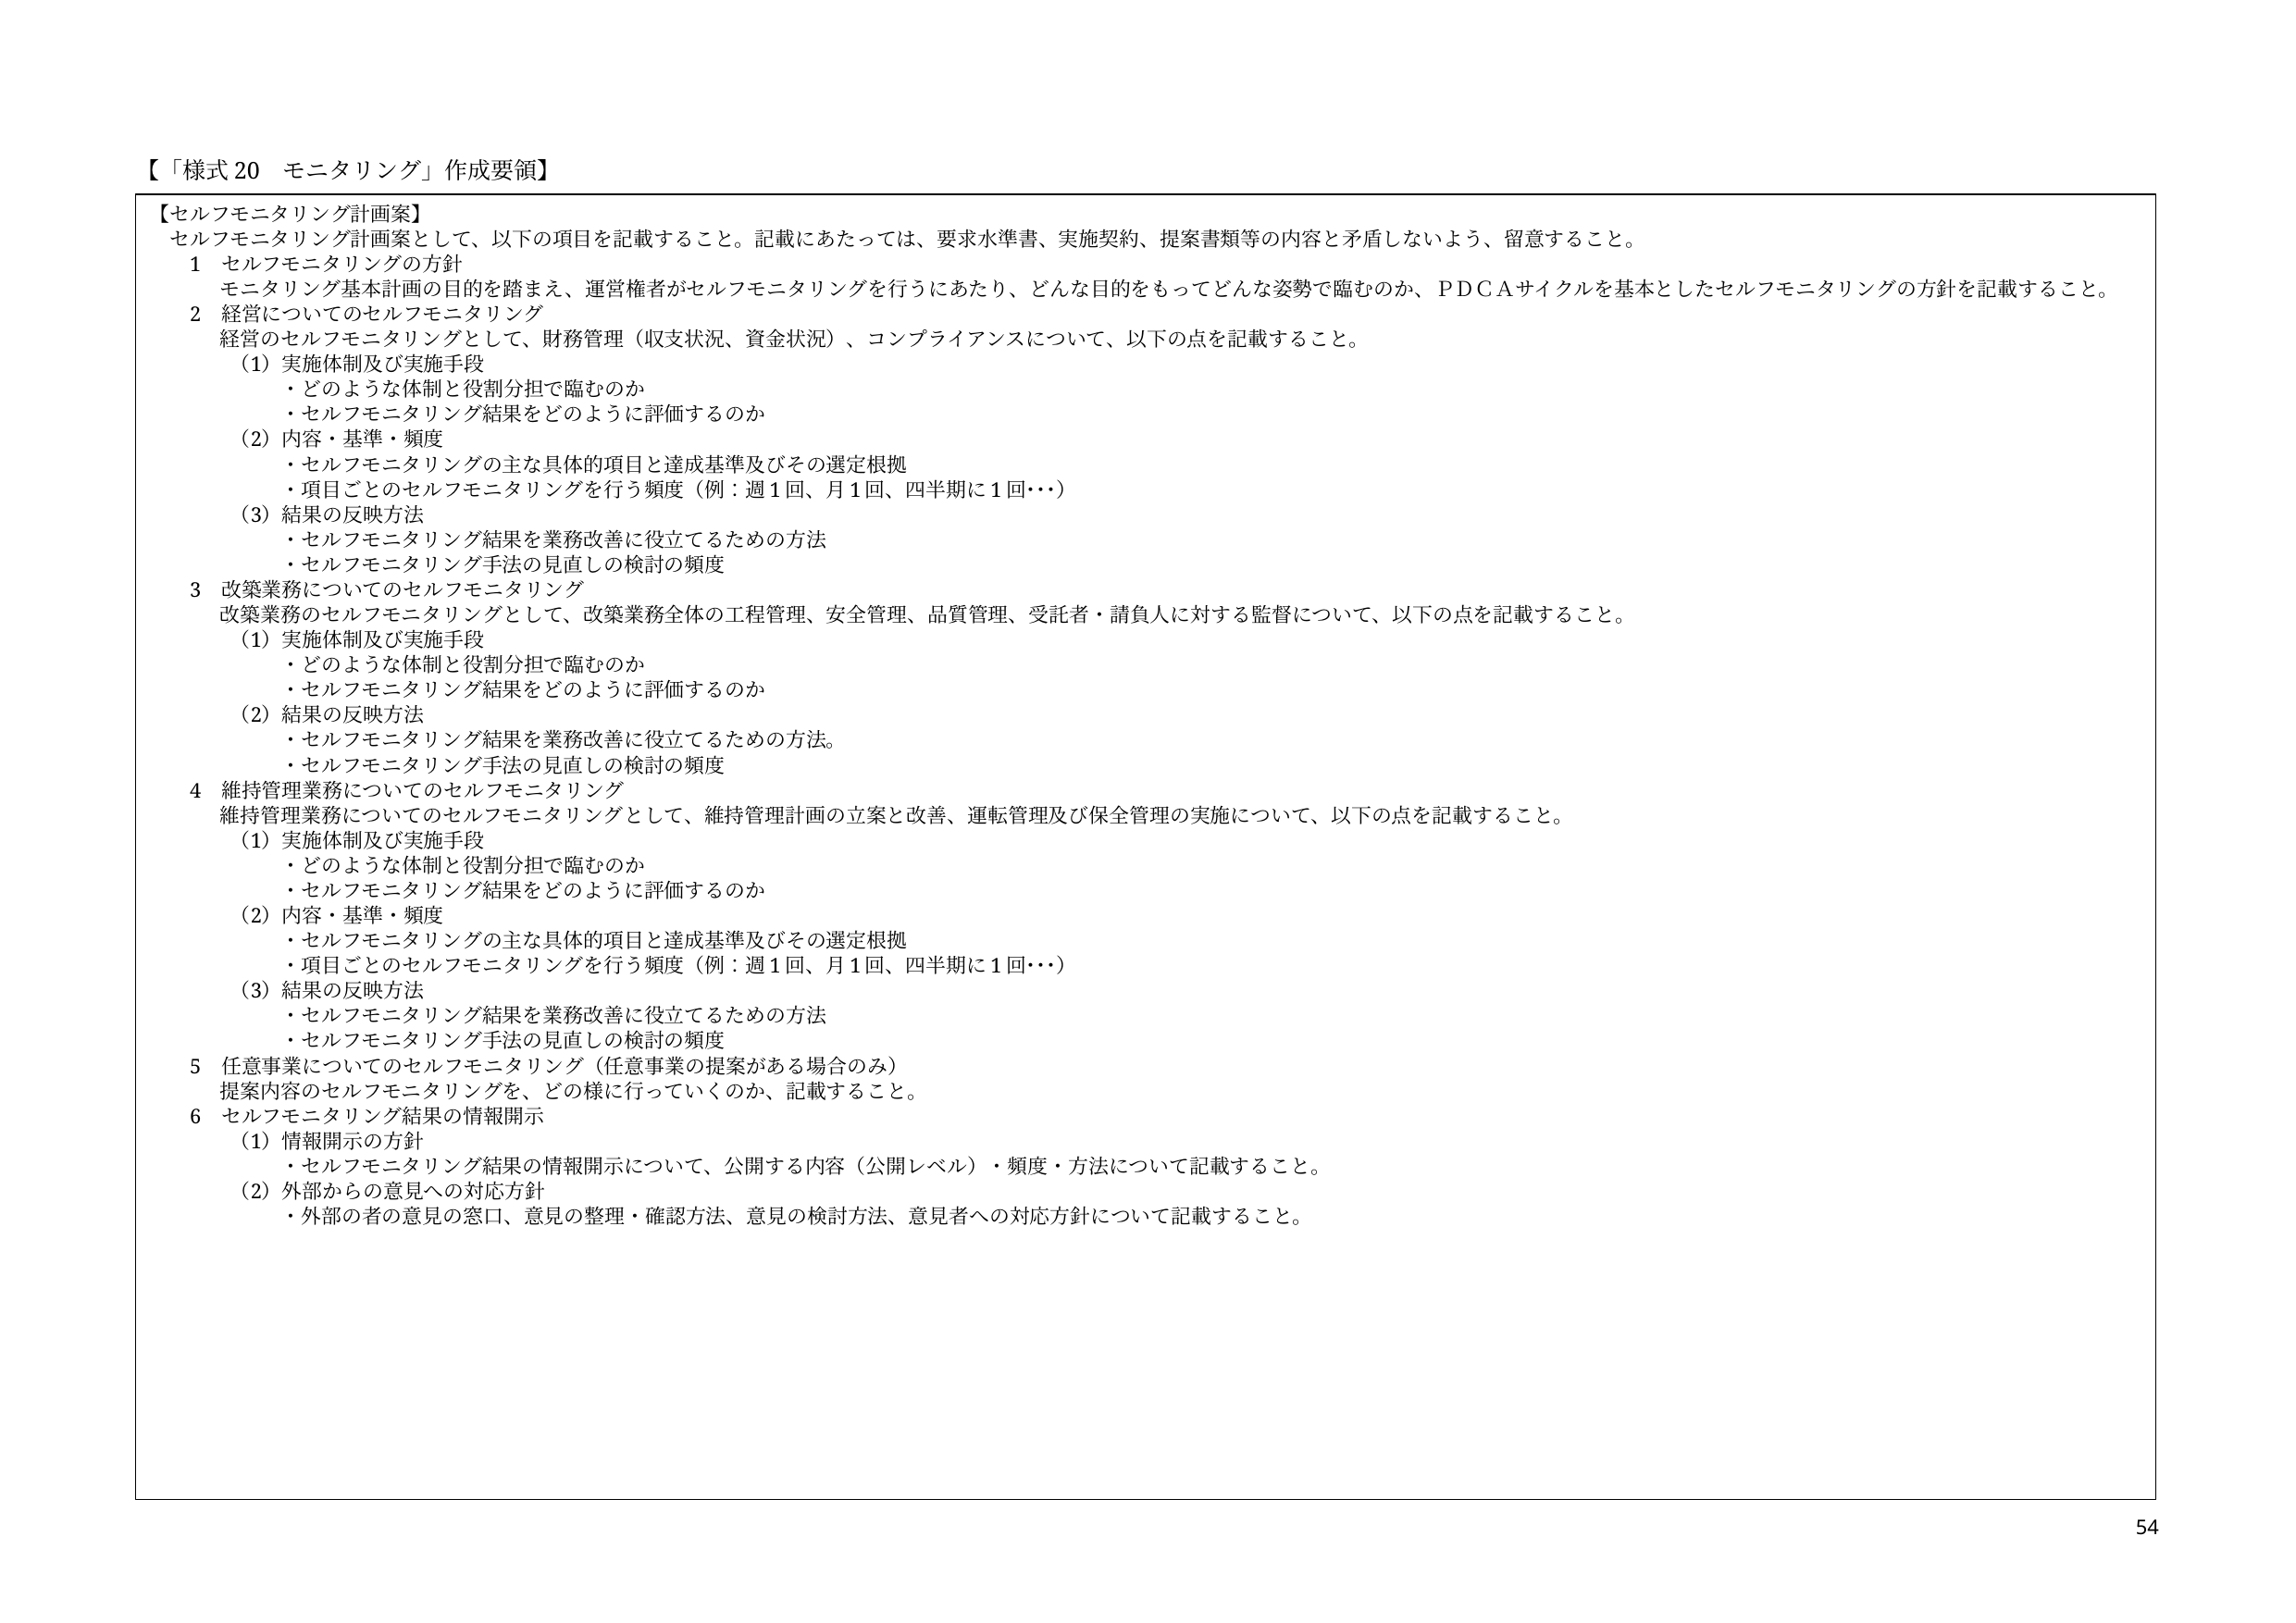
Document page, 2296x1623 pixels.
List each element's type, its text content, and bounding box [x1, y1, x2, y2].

text 【「様式20 モニタリング」作成要領】 [137, 152, 2159, 187]
